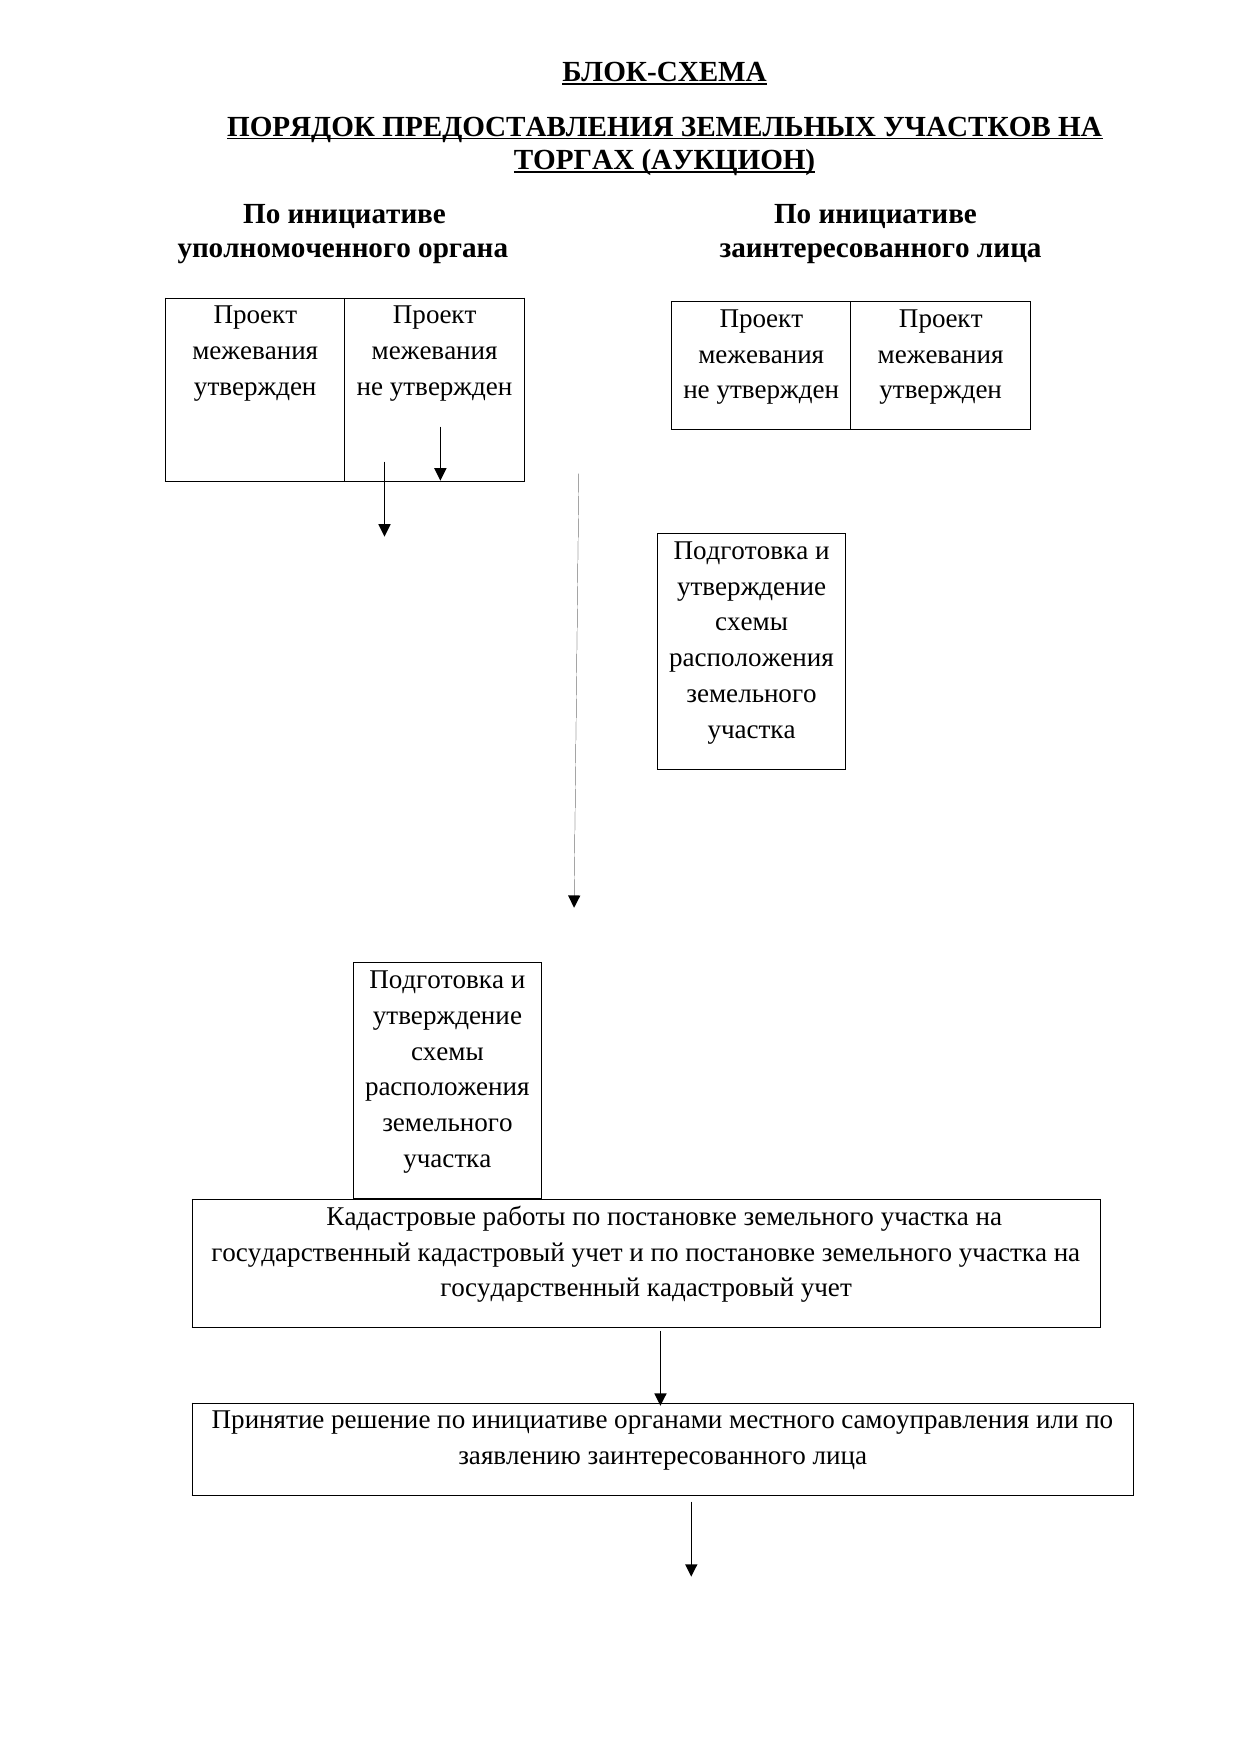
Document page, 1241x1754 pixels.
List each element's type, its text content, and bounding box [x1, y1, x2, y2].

table_header Принятие решение по инициативе органами местного самоуправления или по заявлению заинтересованного лица [193, 1404, 1133, 1495]
text уполномоченного органа заинтересованного лица [177, 230, 1152, 264]
table_header Подготовка и утверждение схемы расположения земельного участка [354, 963, 541, 1198]
text БЛОК-СХЕМА [177, 54, 1152, 88]
table_header Проект межевания не утвержден [672, 302, 850, 429]
table_header Проект межевания утвержден [166, 299, 344, 481]
text По инициативе По инициативе [177, 197, 1152, 230]
table_header Проект межевания не утвержден [345, 299, 524, 481]
table_header Подготовка и утверждение схемы расположения земельного участка [658, 534, 845, 768]
table_header Кадастровые работы по постановке земельного участка на государственный кадастровый учет и по постановке земельного участка на государственный кадастровый учет [193, 1200, 1100, 1327]
table_header Проект межевания утвержден [851, 302, 1030, 429]
text ПОРЯДОК ПРЕДОСТАВЛЕНИЯ ЗЕМЕЛЬНЫХ УЧАСТКОВ НА ТОРГАХ (АУКЦИОН) [177, 109, 1152, 176]
